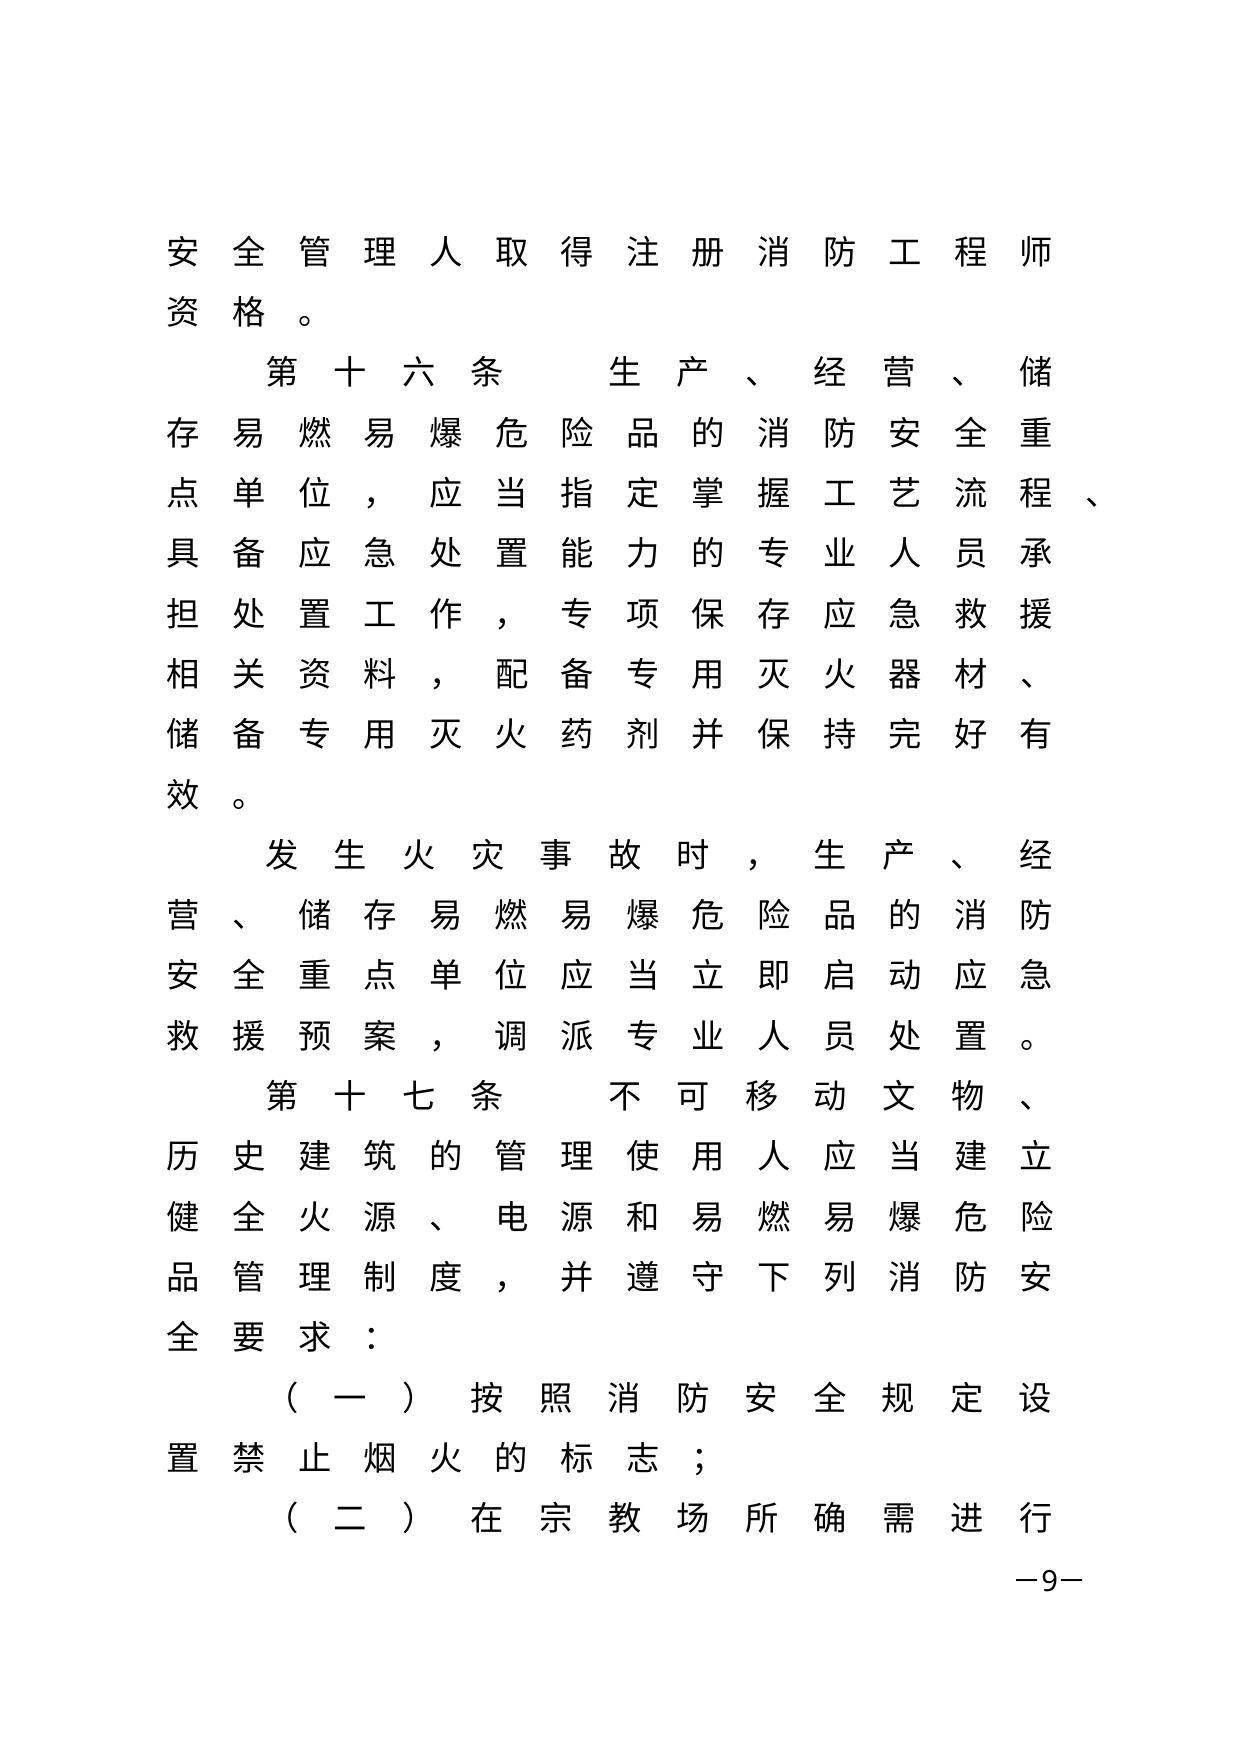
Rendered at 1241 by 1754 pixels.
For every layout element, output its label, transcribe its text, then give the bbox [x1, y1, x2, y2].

text （二）在宗教场所确需进行点灯、烧纸、焚香等宗教活动的，应当采取有效防火措施； [167, 1486, 1085, 1546]
text （一）按照消防安全规定设置禁止烟火的标志； [167, 1365, 1085, 1486]
text 第十六条 生产、经营、储存易燃易爆危险品的消防安全重点单位，应当指定掌握工艺流程、具备应急处置能力的专业人员承担处置工作，专项保存应急救援相关资料，配备专用灭火器材、储备专用灭火药剂并保持完好有效。 [167, 340, 1085, 823]
text 第十七条 不可移动文物、历史建筑的管理使用人应当建立健全火源、电源和易燃易爆危险品管理制度，并遵守下列消防安全要求： [167, 1064, 1085, 1365]
text 发生火灾事故时，生产、经营、储存易燃易爆危险品的消防安全重点单位应当立即启动应急救援预案，调派专业人员处置。 [167, 823, 1085, 1064]
text 鼓励消防安全重点单位消防安全管理人取得注册消防工程师资格。 [167, 219, 1085, 340]
